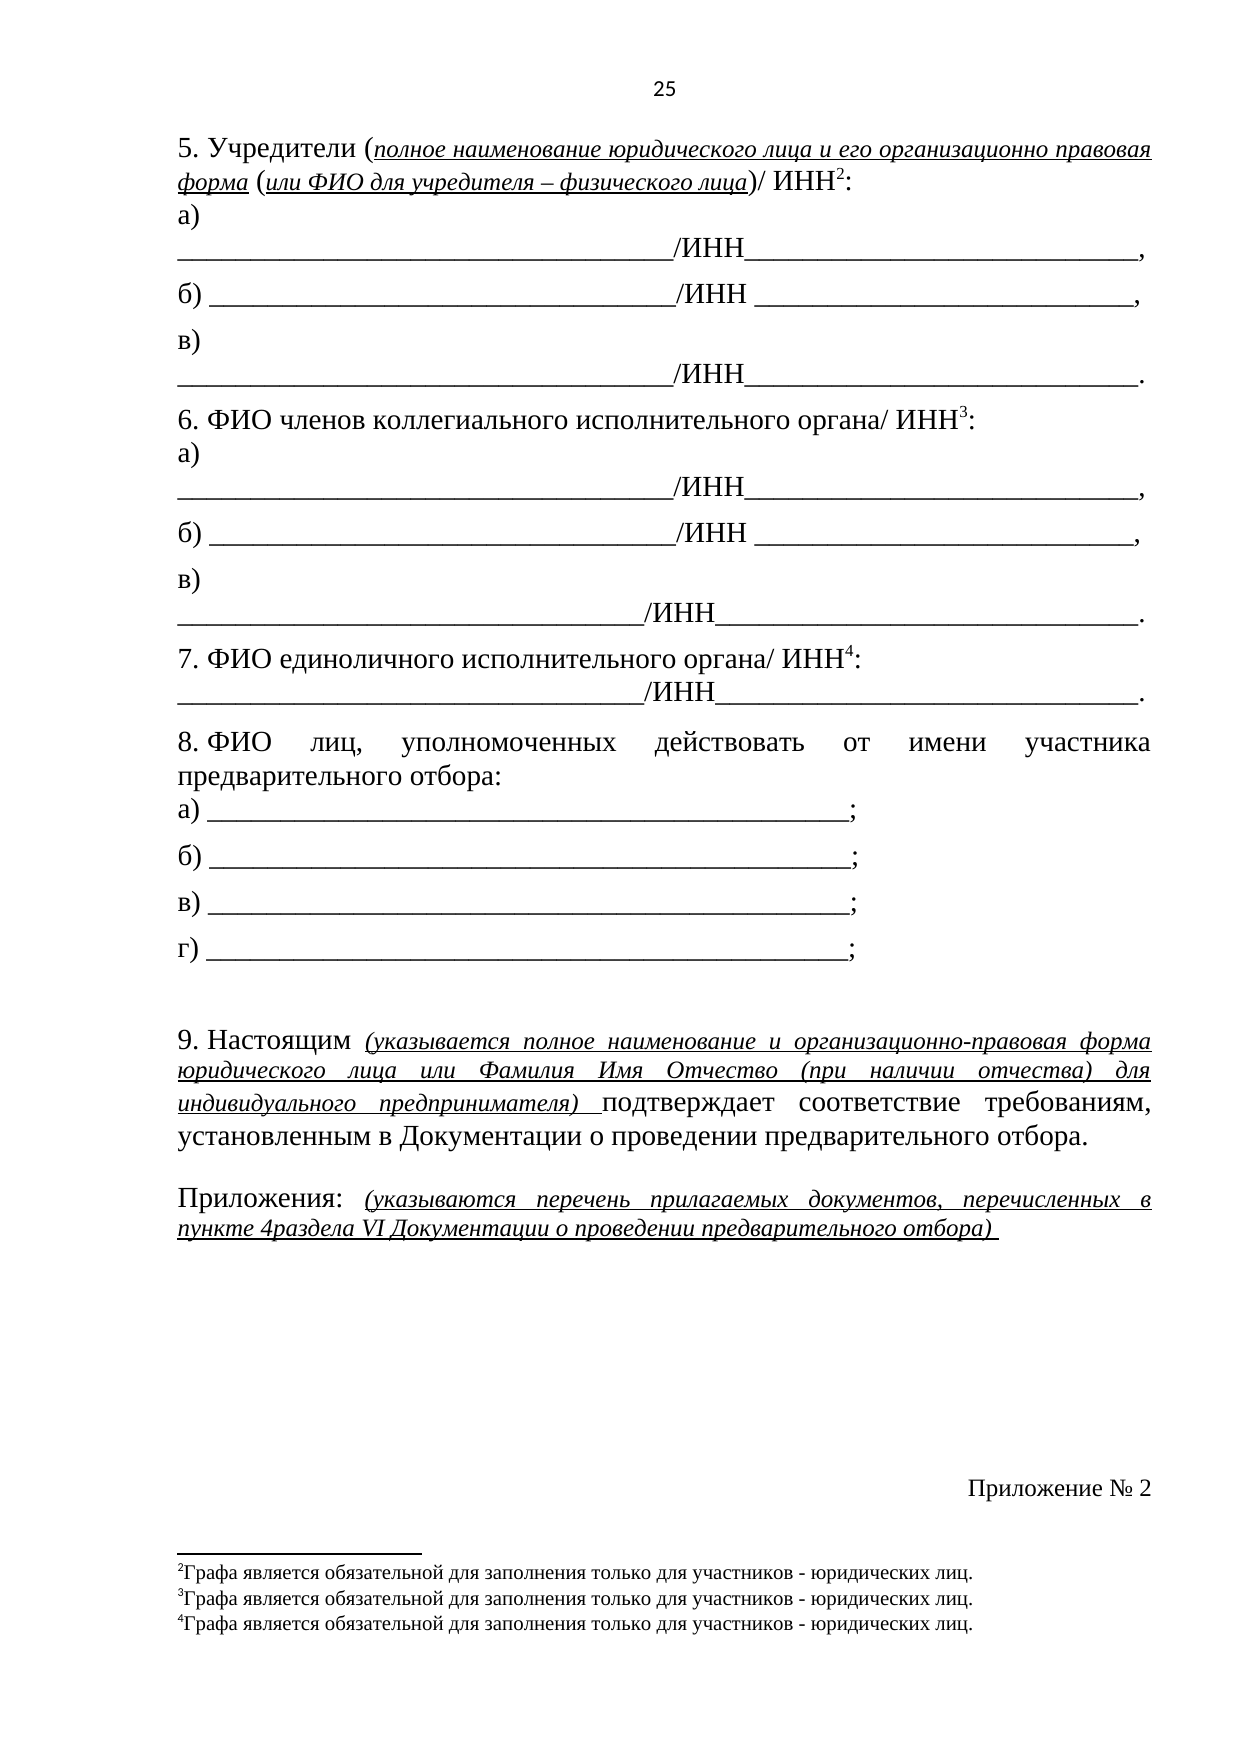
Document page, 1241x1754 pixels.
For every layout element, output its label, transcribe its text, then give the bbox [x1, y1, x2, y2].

text а) __________________________________/ИНН___________________________, [177, 436, 1152, 503]
text б) ________________________________/ИНН __________________________, [177, 515, 1152, 549]
list г) ____________________________________________; [177, 930, 1152, 963]
text а) __________________________________/ИНН___________________________, [177, 197, 1152, 264]
list Учредители (полное наименование юридического лица и его организационно правовая форма (или ФИО для учредителя – физического лица)/ ИНН: [177, 130, 1152, 197]
list б) ____________________________________________; [177, 838, 1152, 871]
list Настоящим (указывается полное наименование и организационно-правовая форма юридического лица или Фамилия Имя Отчество (при наличии отчества) для индивидуального предпринимателя) подтверждает соответствие требованиям, установленным в Документации о проведении предварительного отбора. [177, 1022, 1152, 1151]
list ФИО единоличного исполнительного органа/ ИНН: [177, 641, 1152, 674]
text ________________________________/ИНН_____________________________. [177, 674, 1152, 708]
text Приложение № 2 [783, 1473, 1152, 1502]
list ФИО лиц, уполномоченных действовать от имени участника предварительного отбора: [177, 724, 1152, 792]
list ФИО членов коллегиального исполнительного органа/ ИНН: [177, 402, 1152, 436]
text Приложения: (указываются перечень прилагаемых документов, перечисленных в пункте 4раздела VI Документации о проведении предварительного отбора) [177, 1180, 1152, 1242]
list а) ____________________________________________; [177, 792, 1152, 825]
list в) ____________________________________________; [177, 884, 1152, 917]
text в) ________________________________/ИНН_____________________________. [177, 561, 1152, 628]
text б) ________________________________/ИНН __________________________, [177, 276, 1152, 310]
text в) __________________________________/ИНН___________________________. [177, 322, 1152, 389]
